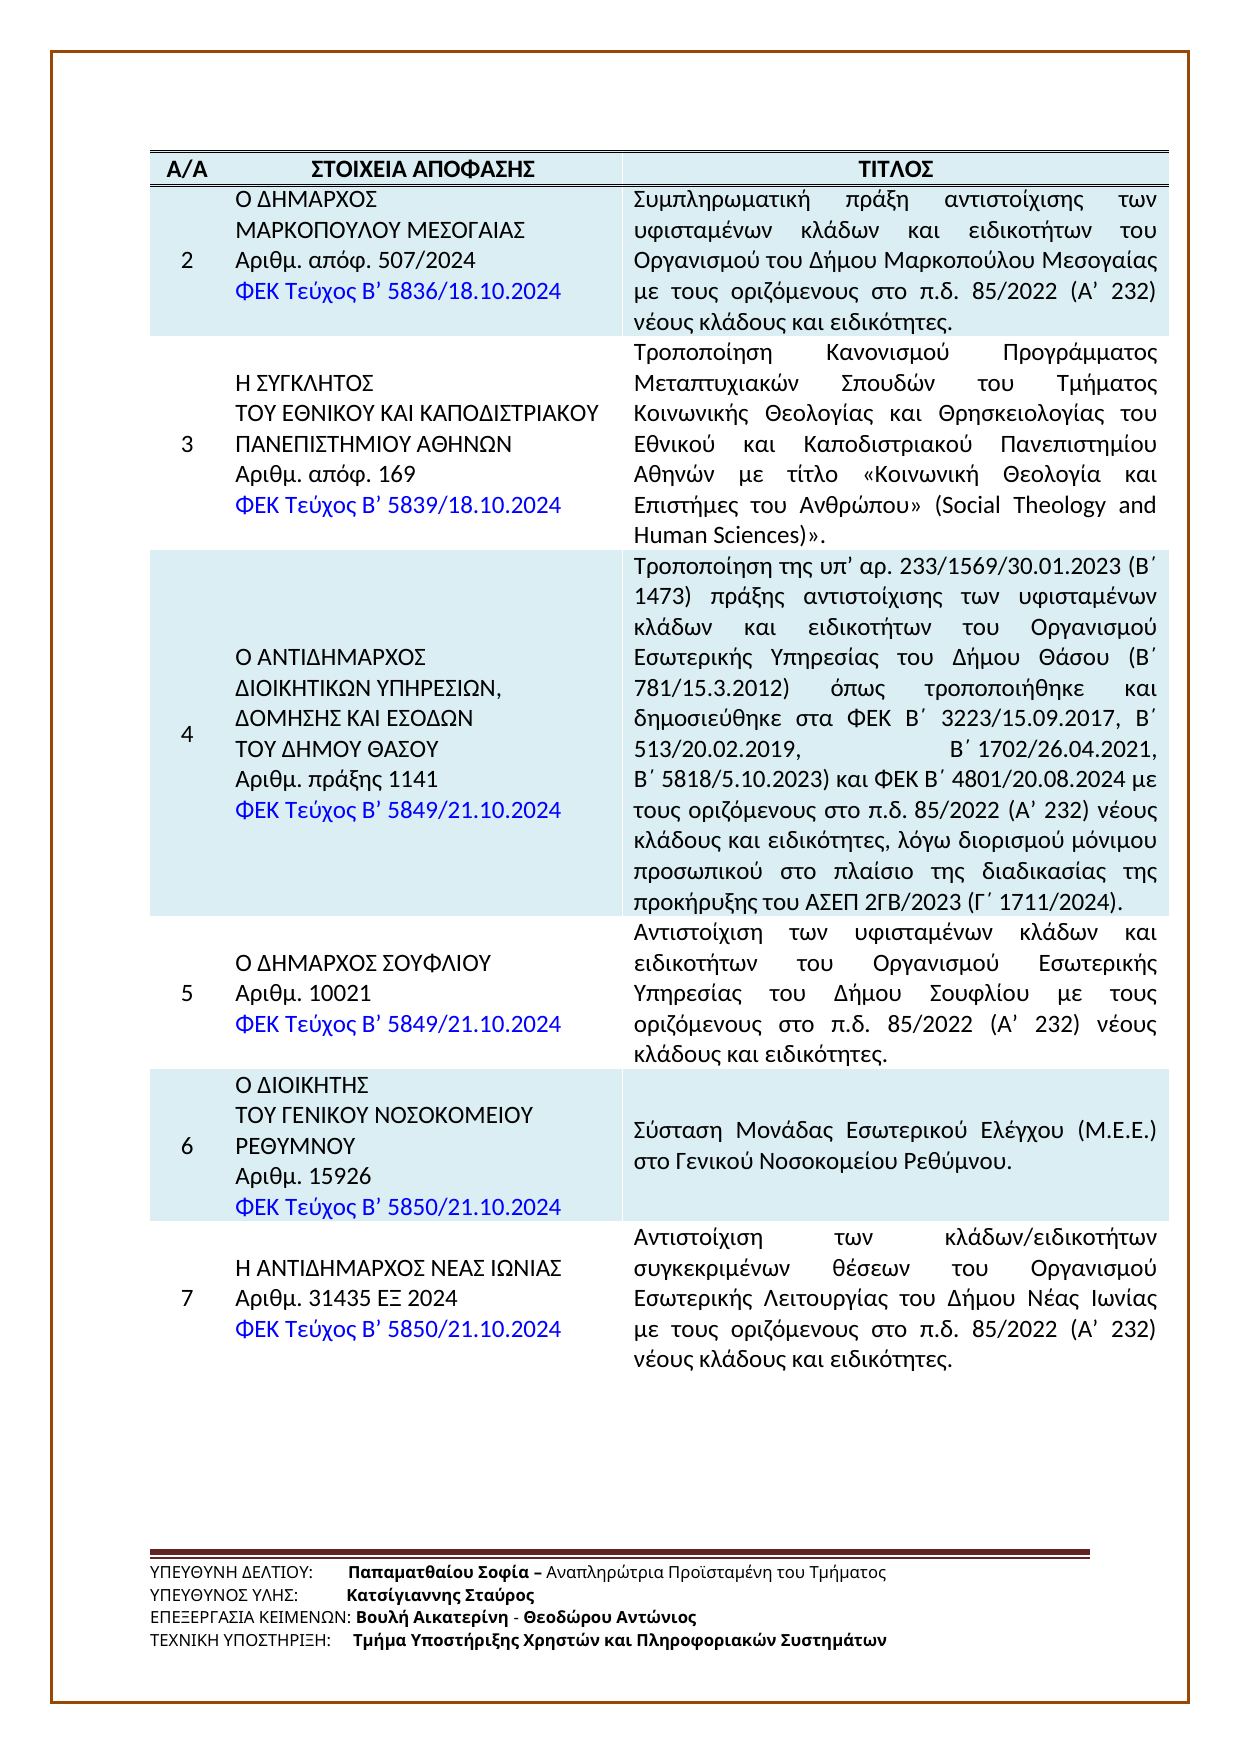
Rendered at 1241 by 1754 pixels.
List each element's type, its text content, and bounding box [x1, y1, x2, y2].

table_cell Σύσταση Μονάδας Εσωτερικού Ελέγχου (Μ.Ε.Ε.) στο Γενικού Νοσοκομείου Ρεθύμνου. [623, 1069, 1169, 1221]
table_cell Τροποποίηση της υπ’ αρ. 233/1569/30.01.2023 (Β΄ 1473) πράξης αντιστοίχισης των υφισταμένων κλάδων και ειδικοτήτων του Οργανισμού Εσωτερικής Υπηρεσίας του Δήμου Θάσου (Β΄ 781/15.3.2012) όπως τροποποιήθηκε και δημοσιεύθηκε στα ΦΕΚ Β΄ 3223/15.09.2017, Β΄ 513/20.02.2019, Β΄ 1702/26.04.2021, Β΄ 5818/5.10.2023) και ΦΕΚ Β΄ 4801/20.08.2024 με τους οριζόμενους στο π.δ. 85/2022 (Α’ 232) νέους κλάδους και ειδικότητες, λόγω διορισμού μόνιμου προσωπικού στο πλαίσιο της διαδικασίας της προκήρυξης του ΑΣΕΠ 2ΓΒ/2023 (Γ΄ 1711/2024). [623, 550, 1169, 916]
table_cell 7 [150, 1221, 224, 1374]
table_cell 2 [150, 187, 224, 336]
table_cell Ο ΔΙΟΙΚΗΤΗΣ ΤΟΥ ΓΕΝΙΚΟΥ ΝΟΣΟΚΟΜΕΙΟΥ ΡΕΘΥΜΝΟΥ Αριθμ. 15926 ΦΕΚ Τεύχος B’ 5850/21.10.2024 [224, 1069, 622, 1221]
table_header A/A [150, 153, 224, 184]
table_header ΤΙΤΛΟΣ [623, 153, 1169, 184]
table_cell Ο ΔΗΜΑΡΧΟΣ ΣΟΥΦΛΙΟΥ Αριθμ. 10021 ΦΕΚ Τεύχος B’ 5849/21.10.2024 [224, 916, 622, 1069]
table_cell Ο ΑΝΤΙΔΗΜΑΡΧΟΣ ΔΙΟΙΚΗΤΙΚΩΝ ΥΠΗΡΕΣΙΩΝ, ΔΟΜΗΣΗΣ ΚΑΙ ΕΣΟΔΩΝ ΤΟΥ ΔΗΜΟΥ ΘΑΣΟΥ Αριθμ. πράξης 1141 ΦΕΚ Τεύχος B’ 5849/21.10.2024 [224, 550, 622, 916]
table_header ΣΤΟΙΧΕΙΑ ΑΠΟΦΑΣΗΣ [224, 153, 622, 184]
table_cell Αντιστοίχιση των υφισταμένων κλάδων και ειδικοτήτων του Οργανισμού Εσωτερικής Υπηρεσίας του Δήμου Σουφλίου με τους οριζόμενους στο π.δ. 85/2022 (Α’ 232) νέους κλάδους και ειδικότητες. [623, 916, 1169, 1069]
table_cell 5 [150, 916, 224, 1069]
table_cell 4 [150, 550, 224, 916]
table_cell Η ΣΥΓΚΛΗΤΟΣ ΤΟΥ ΕΘΝΙΚΟΥ ΚΑΙ ΚΑΠΟΔΙΣΤΡΙΑΚΟΥ ΠΑΝΕΠΙΣΤΗΜΙΟΥ ΑΘΗΝΩΝ Αριθμ. απόφ. 169 ΦΕΚ Τεύχος B’ 5839/18.10.2024 [224, 336, 622, 550]
table_cell Αντιστοίχιση των κλάδων/ειδικοτήτων συγκεκριμένων θέσεων του Οργανισμού Εσωτερικής Λειτουργίας του Δήμου Νέας Ιωνίας με τους οριζόμενους στο π.δ. 85/2022 (Α’ 232) νέους κλάδους και ειδικότητες. [623, 1221, 1169, 1374]
table_cell 6 [150, 1069, 224, 1221]
table_cell Συμπληρωματική πράξη αντιστοίχισης των υφισταμένων κλάδων και ειδικοτήτων του Οργανισμού του Δήμου Μαρκοπούλου Μεσογαίας με τους οριζόμενους στο π.δ. 85/2022 (Α’ 232) νέους κλάδους και ειδικότητες. [623, 187, 1169, 336]
table_cell Η ΑΝΤΙΔΗΜΑΡΧΟΣ ΝΕΑΣ ΙΩΝΙΑΣ Αριθμ. 31435 ΕΞ 2024 ΦΕΚ Τεύχος B’ 5850/21.10.2024 [224, 1221, 622, 1374]
table_cell Τροποποίηση Κανονισμού Προγράμματος Μεταπτυχιακών Σπουδών του Τμήματος Κοινωνικής Θεολογίας και Θρησκειολογίας του Εθνικού και Καποδιστριακού Πανεπιστημίου Αθηνών με τίτλο «Κοινωνική Θεολογία και Επιστήμες του Ανθρώπου» (Social Theology and Human Sciences)». [623, 336, 1169, 550]
table_cell Ο ΔΗΜΑΡΧΟΣ ΜΑΡΚΟΠΟΥΛΟΥ ΜΕΣΟΓΑΙΑΣ Αριθμ. απόφ. 507/2024 ΦΕΚ Τεύχος B’ 5836/18.10.2024 [224, 187, 622, 336]
table_cell 3 [150, 336, 224, 550]
